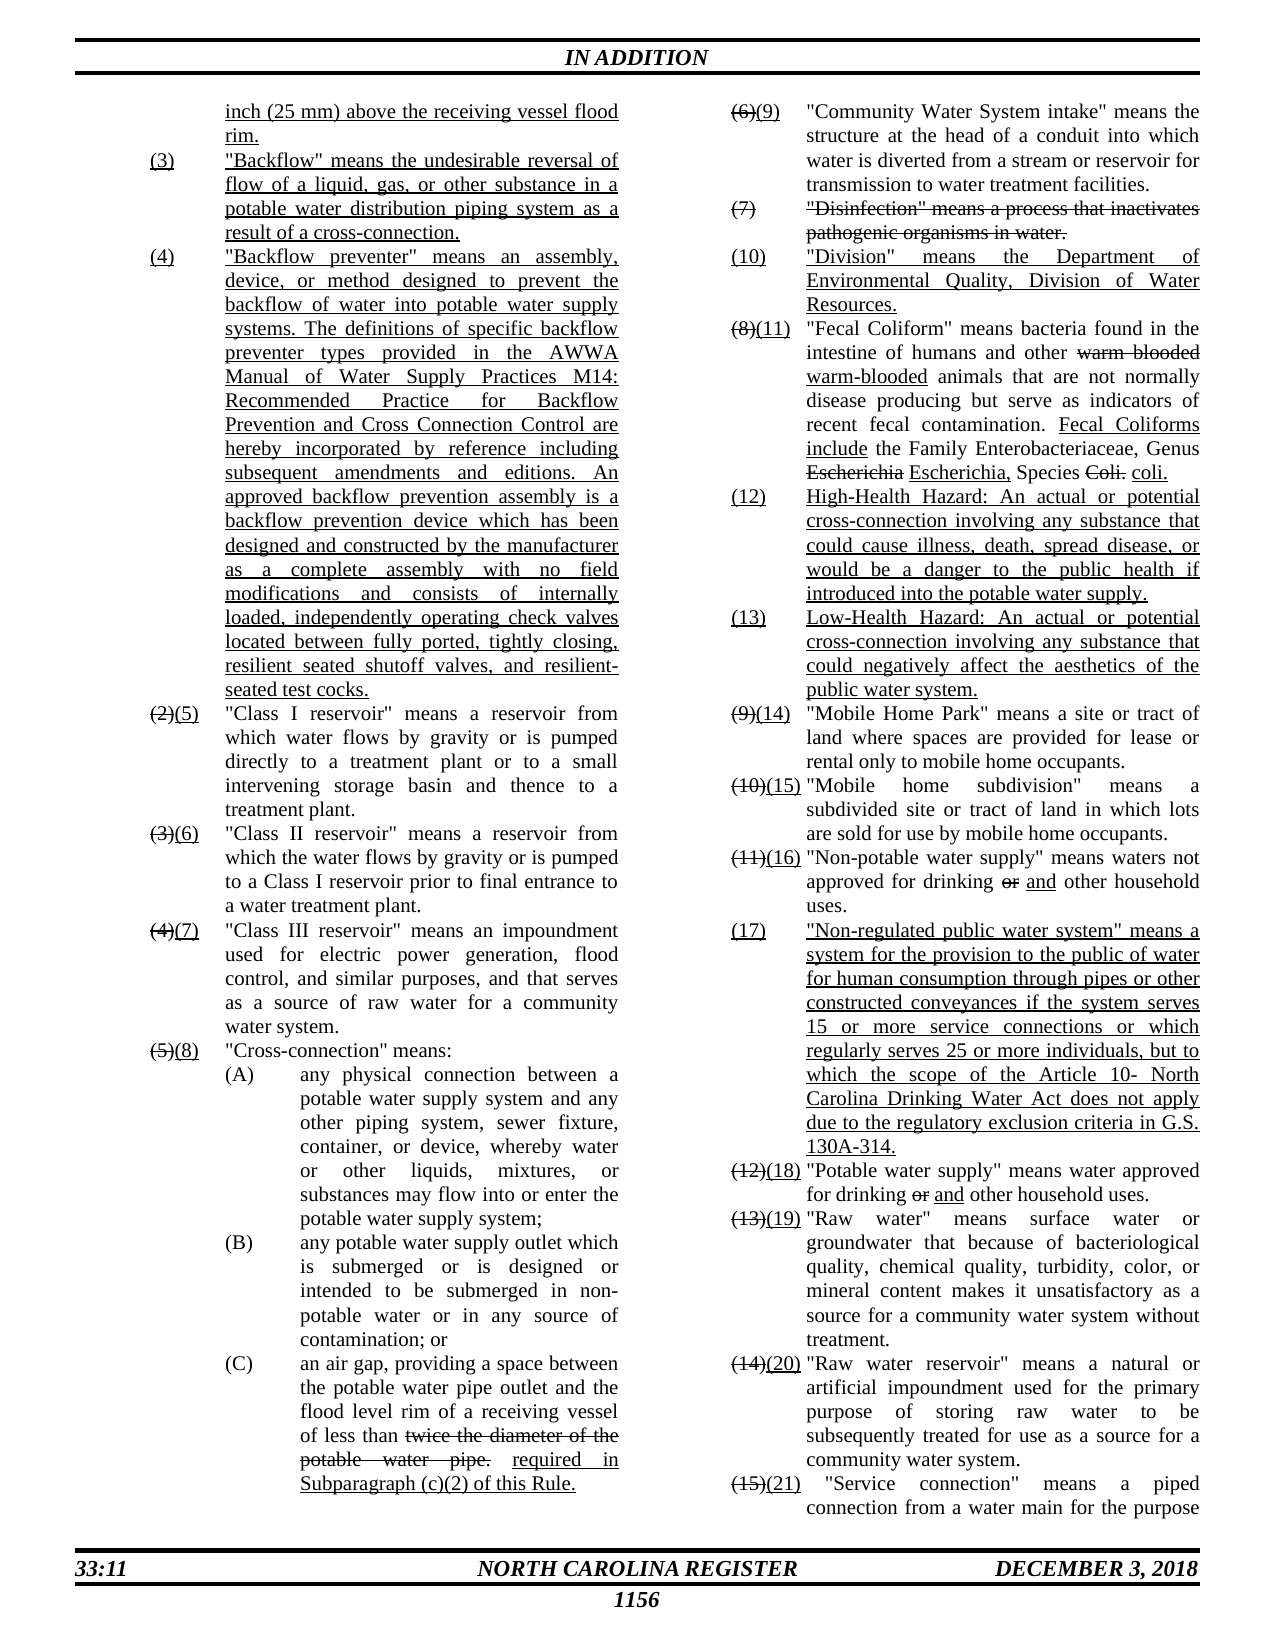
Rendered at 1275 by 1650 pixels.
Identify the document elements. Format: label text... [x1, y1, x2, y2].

text (5)(8) "Cross-connection" means: [150, 1038, 619, 1062]
text (3)(6) "Class II reservoir" means a reservoir from which the water flows by gravity or is pumped to a Class I reservoir prior to final entrance to a water treatment plant. [150, 821, 619, 917]
text (13) Low-Health Hazard: An actual or potential cross-connection involving any substance that could negatively affect the aesthetics of the public water system. [731, 605, 1200, 701]
text (10) "Division" means the Department of Environmental Quality, Division of Water Resources. [731, 244, 1200, 316]
text (6)(9) "Community Water System intake" means the structure at the head of a conduit into which water is diverted from a stream or reservoir for transmission to water treatment facilities. [731, 99, 1200, 196]
text (11)(16) "Non-potable water supply" means waters not approved for drinking or and other household uses. [731, 845, 1200, 917]
text (4)(7) "Class III reservoir" means an impoundment used for electric power generation, flood control, and similar purposes, and that serves as a source of raw water for a community water system. [150, 917, 619, 1038]
text (8)(11) "Fecal Coliform" means bacteria found in the intestine of humans and other warm blooded warm-blooded animals that are not normally disease producing but serve as indicators of recent fecal contamination. Fecal Coliforms include the Family Enterobacteriaceae, Genus Escherichia Escherichia, Species Coli. coli. [731, 316, 1200, 484]
text (A) any physical connection between a potable water supply system and any other piping system, sewer fixture, container, or device, whereby water or other liquids, mixtures, or substances may flow into or enter the potable water supply system; [225, 1062, 619, 1230]
text (B) any potable water supply outlet which is submerged or is designed or intended to be submerged in non-potable water or in any source of contamination; or [225, 1230, 619, 1351]
text (4) "Backflow preventer" means an assembly, device, or method designed to prevent the backflow of water into potable water supply systems. The definitions of specific backflow preventer types provided in the AWWA Manual of Water Supply Practices M14: Recommended Practice for Backflow Prevention and Cross Connection Control are hereby incorporated by reference including subsequent amendments and editions. An approved backflow prevention assembly is a backflow prevention device which has been designed and constructed by the manufacturer as a complete assembly with no field modifications and consists of internally loaded, independently operating check valves located between fully ported, tightly closing, resilient seated shutoff valves, and resilient-seated test cocks. [150, 244, 619, 701]
text (17) "Non-regulated public water system" means a system for the provision to the public of water for human consumption through pipes or other constructed conveyances if the system serves 15 or more service connections or which regularly serves 25 or more individuals, but to which the scope of the Article 10- North Carolina Drinking Water Act does not apply due to the regulatory exclusion criteria in G.S. 130A-314. [731, 917, 1200, 1158]
text (12)(18) "Potable water supply" means water approved for drinking or and other household uses. [731, 1158, 1200, 1206]
text (14)(20) "Raw water reservoir" means a natural or artificial impoundment used for the primary purpose of storing raw water to be subsequently treated for use as a source for a community water system. [731, 1351, 1200, 1471]
text (C) an air gap, providing a space between the potable water pipe outlet and the flood level rim of a receiving vessel of less than twice the diameter of the potable water pipe. required in Subparagraph (c)(2) of this Rule. [225, 1351, 619, 1495]
text (7) "Disinfection" means a process that inactivates pathogenic organisms in water. [731, 196, 1200, 244]
text (9)(14) "Mobile Home Park" means a site or tract of land where spaces are provided for lease or rental only to mobile home occupants. [731, 701, 1200, 773]
text (3) "Backflow" means the undesirable reversal of flow of a liquid, gas, or other substance in a potable water distribution piping system as a result of a cross-connection. [150, 147, 619, 244]
text (12) High-Health Hazard: An actual or potential cross-connection involving any substance that could cause illness, death, spread disease, or would be a danger to the public health if introduced into the potable water supply. [731, 484, 1200, 605]
text (2)(5) "Class I reservoir" means a reservoir from which water flows by gravity or is pumped directly to a treatment plant or to a small intervening storage basin and thence to a treatment plant. [150, 701, 619, 821]
text (10)(15) "Mobile home subdivision" means a subdivided site or tract of land in which lots are sold for use by mobile home occupants. [731, 773, 1200, 845]
text (13)(19) "Raw water" means surface water or groundwater that because of bacteriological quality, chemical quality, turbidity, color, or mineral content makes it unsatisfactory as a source for a community water system without treatment. [731, 1206, 1200, 1351]
